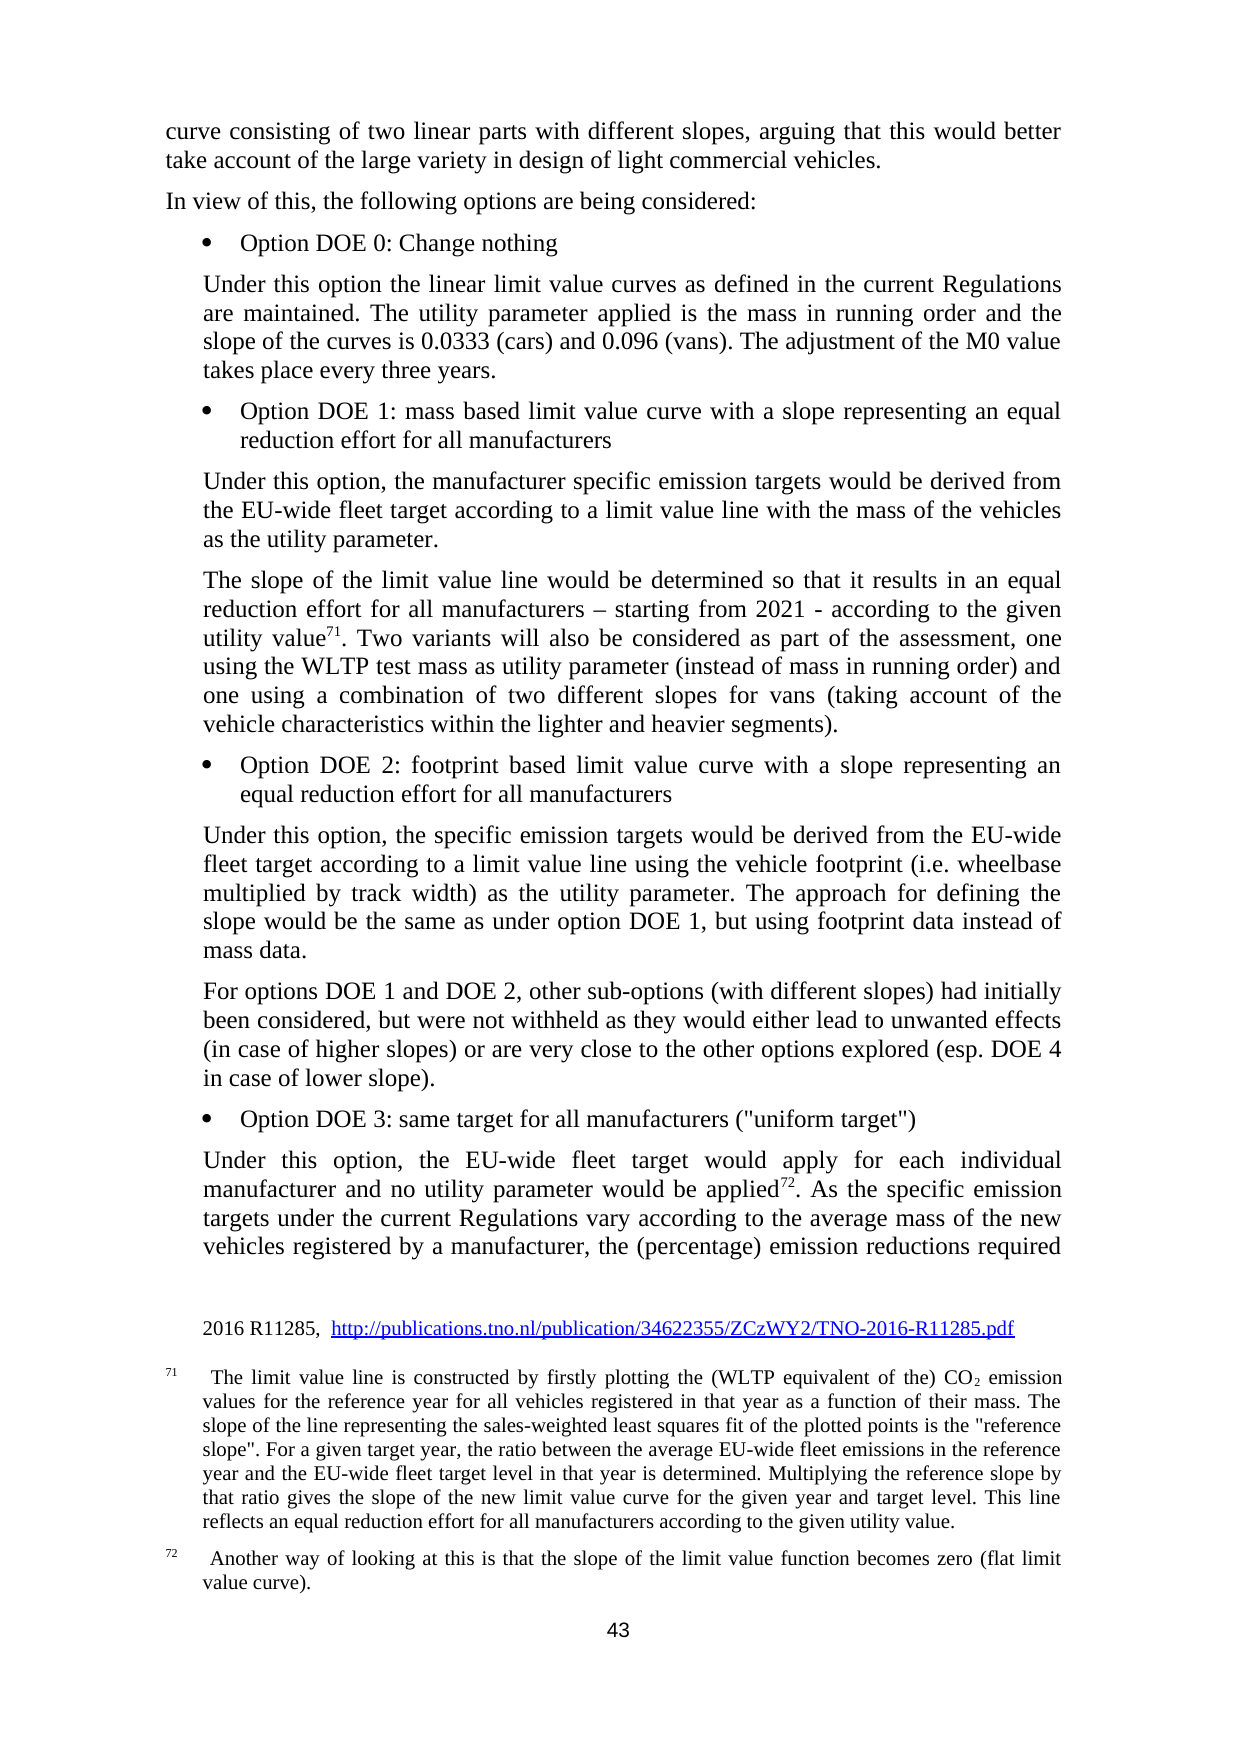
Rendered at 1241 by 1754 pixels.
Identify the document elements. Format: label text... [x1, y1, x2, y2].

text In view of this, the following options are being considered: [165, 186, 1062, 215]
list Option DOE 0: Change nothing [202, 228, 1062, 256]
text For options DOE 1 and DOE 2, other sub-options (with different slopes) had initially been considered, but were not withheld as they would either lead to unwanted effects (in case of higher slopes) or are very close to the other options explored (esp. DOE 4 in case of lower slope). [203, 976, 1062, 1091]
text Under this option, the manufacturer specific emission targets would be derived from the EU-wide fleet target according to a limit value line with the mass of the vehicles as the utility parameter. [203, 466, 1062, 553]
list Option DOE 3: same target for all manufacturers ("uniform target") [202, 1104, 1062, 1133]
text The Association of European automobile manufacturers suggested a slightly different approach for cars and vans. While maintaining a single linear curve for cars with a mass-based utility parameter (i.c. WLTP test mass), for vans they proposed to switch to a curve consisting of two linear parts with different slopes, arguing that this would better take account of the large variety in design of light commercial vehicles. [165, 116, 1062, 174]
text Under this option, the specific emission targets would be derived from the EU-wide fleet target according to a limit value line using the vehicle footprint (i.e. wheelbase multiplied by track width) as the utility parameter. The approach for defining the slope would be the same as under option DOE 1, but using footprint data instead of mass data. [203, 820, 1062, 964]
list Option DOE 2: footprint based limit value curve with a slope representing an equal reduction effort for all manufacturers [202, 750, 1062, 808]
text The slope of the limit value line would be determined so that it results in an equal reduction effort for all manufacturers – starting from 2021 - according to the given utility value. Two variants will also be considered as part of the assessment, one using the WLTP test mass as utility parameter (instead of mass in running order) and one using a combination of two different slopes for vans (taking account of the vehicle characteristics within the lighter and heavier segments). [203, 565, 1062, 738]
list Option DOE 1: mass based limit value curve with a slope representing an equal reduction effort for all manufacturers [202, 396, 1062, 454]
list Under this option the linear limit value curves as defined in the current Regulations are maintained. The utility parameter applied is the mass in running order and the slope of the curves is 0.0333 (cars) and 0.096 (vans). The adjustment of the M0 value takes place every three years. [203, 269, 1062, 384]
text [203, 1145, 1062, 1260]
